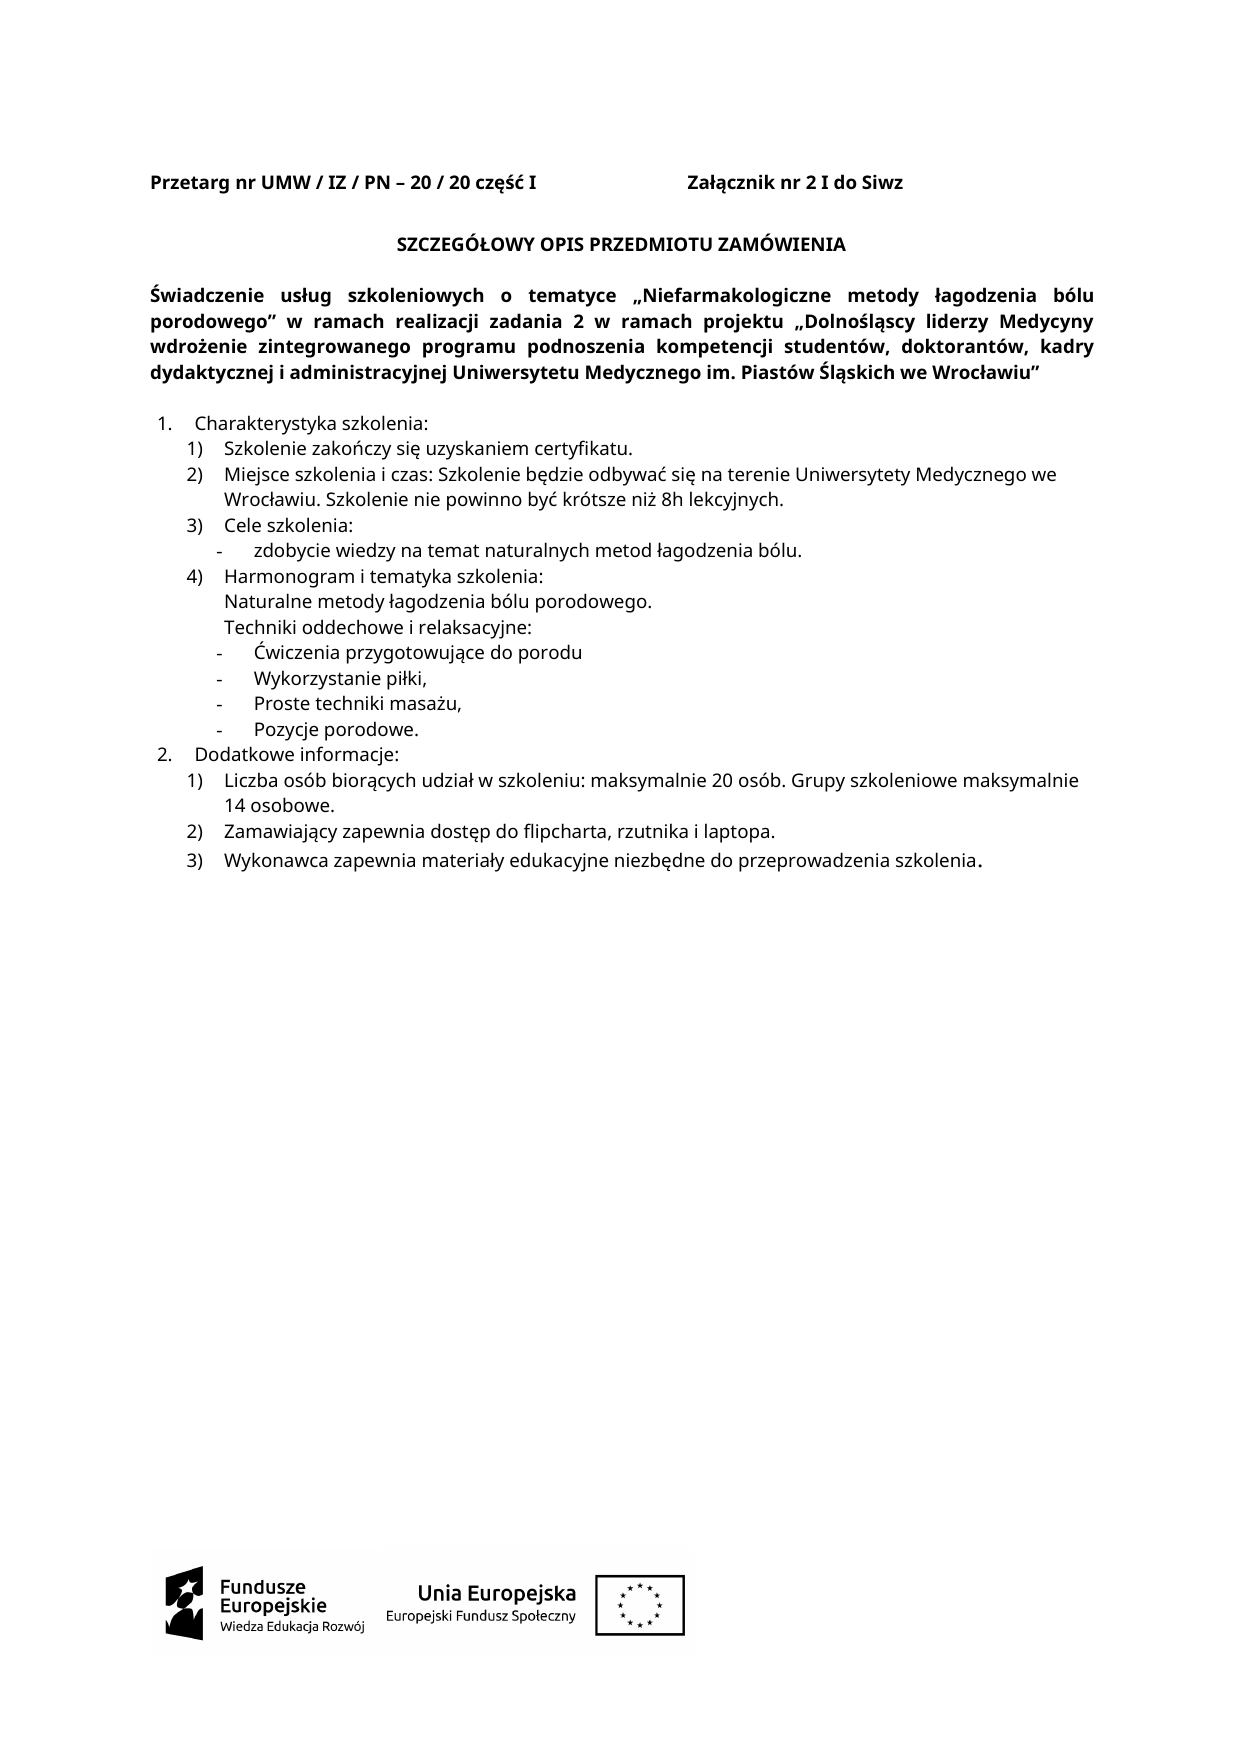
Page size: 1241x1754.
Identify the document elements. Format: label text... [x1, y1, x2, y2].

list Zamawiający zapewnia dostęp do flipcharta, rzutnika i laptopa. [186, 818, 1095, 844]
picture [150, 1546, 694, 1655]
list Wykorzystanie piłki, [216, 665, 1095, 691]
list Miejsce szkolenia i czas: Szkolenie będzie odbywać się na terenie Uniwersytety Medycznego we Wrocławiu. Szkolenie nie powinno być krótsze niż 8h lekcyjnych. [186, 461, 1095, 512]
list Pozycje porodowe. [216, 716, 1095, 742]
list Techniki oddechowe i relaksacyjne: [224, 614, 1095, 640]
text Przetarg nr UMW / IZ / PN – 20 / 20 część I Załącznik nr 2 I do Siwz [150, 169, 1093, 194]
list Naturalne metody łagodzenia bólu porodowego. [224, 589, 1095, 614]
list Liczba osób biorących udział w szkoleniu: maksymalnie 20 osób. Grupy szkoleniowe maksymalnie 14 osobowe. [186, 767, 1095, 818]
list Proste techniki masażu, [216, 691, 1095, 716]
list Szkolenie zakończy się uzyskaniem certyfikatu. [186, 436, 1095, 461]
list Charakterystyka szkolenia: [157, 410, 1095, 436]
list zdobycie wiedzy na temat naturalnych metod łagodzenia bólu. [216, 538, 1095, 563]
text Świadczenie usług szkoleniowych o tematyce „Niefarmakologiczne metody łagodzenia bólu porodowego” w ramach realizacji zadania 2 w ramach projektu „Dolnośląscy liderzy Medycyny wdrożenie zintegrowanego programu podnoszenia kompetencji studentów, doktorantów, kadry dydaktycznej i administracyjnej Uniwersytetu Medycznego im. Piastów Śląskich we Wrocławiu” [150, 282, 1095, 384]
list Wykonawca zapewnia materiały edukacyjne niezbędne do przeprowadzenia szkolenia. [186, 844, 1095, 873]
text SZCZEGÓŁOWY OPIS PRZEDMIOTU ZAMÓWIENIA [150, 232, 1093, 257]
list Dodatkowe informacje: [157, 742, 1095, 767]
list Harmonogram i tematyka szkolenia: [186, 563, 1095, 589]
list Cele szkolenia: [186, 512, 1095, 538]
list Ćwiczenia przygotowujące do porodu [216, 640, 1095, 665]
